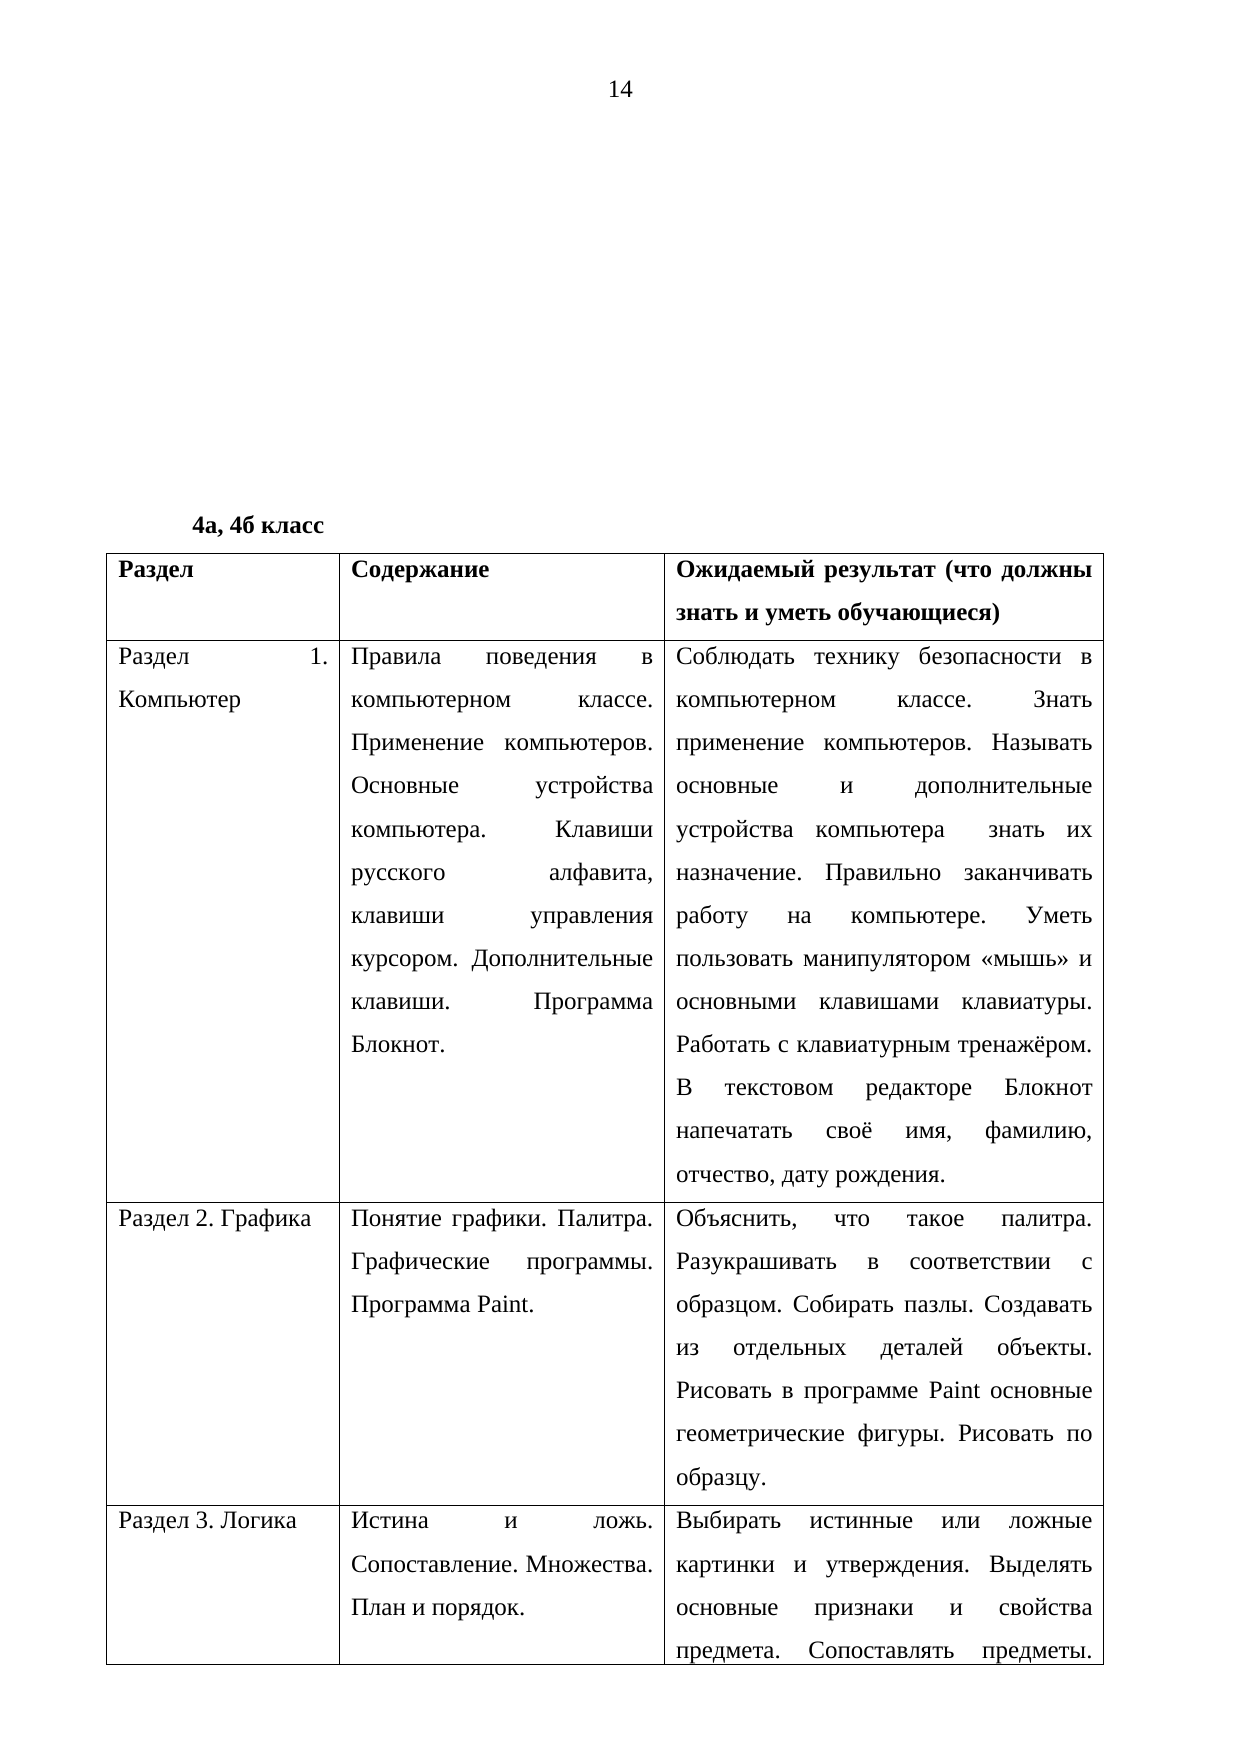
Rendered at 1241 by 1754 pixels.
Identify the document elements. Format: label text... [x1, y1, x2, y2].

table_cell Раздел 1. Компьютер [107, 641, 339, 1202]
table_cell Раздел 3. Логика [107, 1506, 339, 1664]
table_cell Раздел 2. Графика [107, 1203, 339, 1504]
table_cell Правила поведения в компьютерном классе. Применение компьютеров. Основные устройства компьютера. Клавиши русского алфавита, клавиши управления курсором. Дополнительные клавиши. Программа Блокнот. [340, 641, 664, 1202]
table_cell Понятие графики. Палитра. Графические программы. Программа Paint. [340, 1203, 664, 1504]
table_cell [665, 1506, 1103, 1664]
table_cell Объяснить, что такое палитра. Разукрашивать в соответствии с образцом. Собирать пазлы. Создавать из отдельных деталей объекты. Рисовать в программе Paint основные геометрические фигуры. Рисовать по образцу. [665, 1203, 1103, 1504]
text 4а, 4б класс [118, 510, 1122, 539]
table_header Раздел [107, 554, 339, 640]
table_cell Соблюдать технику безопасности в компьютерном классе. Знать применение компьютеров. Называть основные и дополнительные устройства компьютера знать их назначение. Правильно заканчивать работу на компьютере. Уметь пользовать манипулятором «мышь» и основными клавишами клавиатуры. Работать с клавиатурным тренажёром. В текстовом редакторе Блокнот напечатать своё имя, фамилию, отчество, дату рождения. [665, 641, 1103, 1202]
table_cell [340, 1506, 664, 1664]
table_header Ожидаемый результат (что должны знать и уметь обучающиеся) [665, 554, 1103, 640]
table_header Содержание [340, 554, 664, 640]
